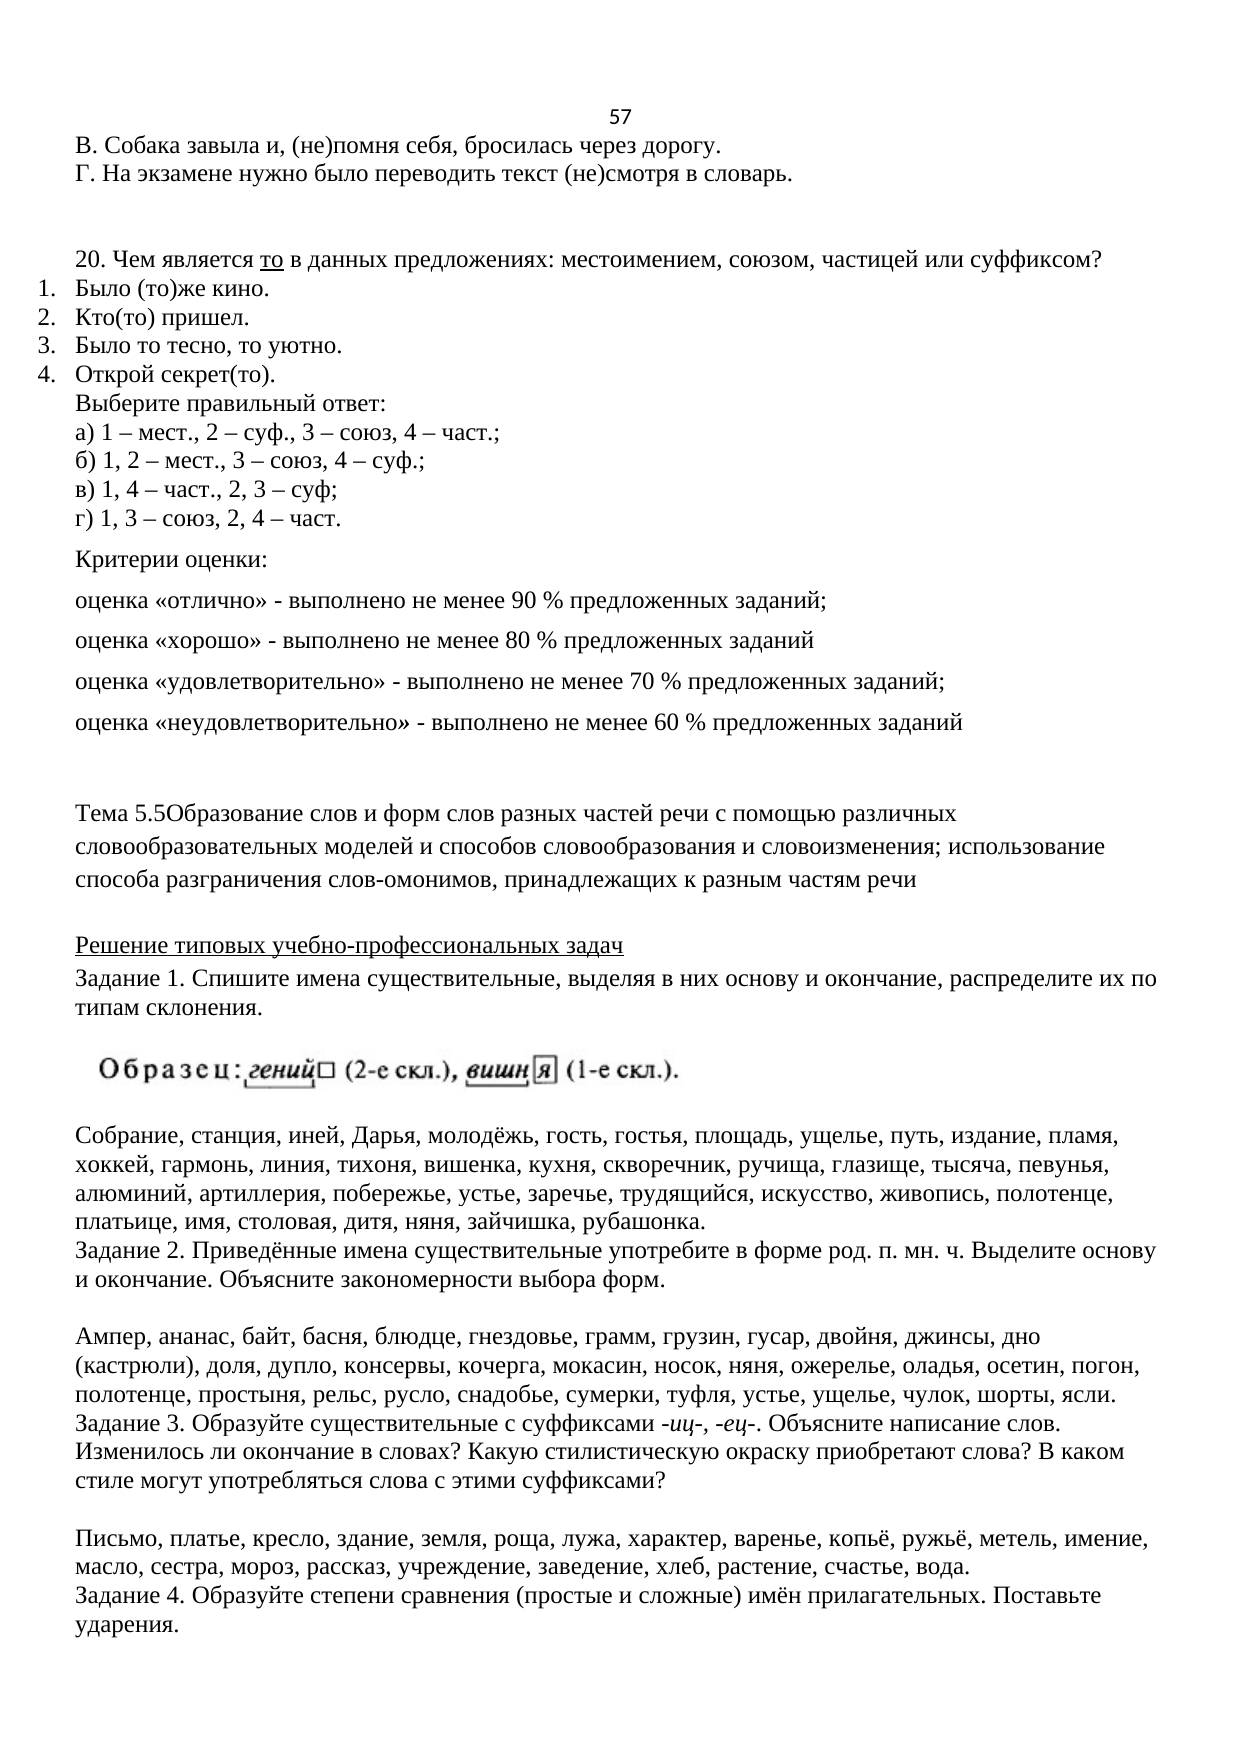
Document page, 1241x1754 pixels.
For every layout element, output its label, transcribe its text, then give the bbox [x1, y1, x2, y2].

list Кто(то) пришел. [37, 302, 1165, 331]
text Решение типовых учебно-профессиональных задач [75, 930, 1163, 959]
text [75, 963, 1165, 1666]
picture [75, 1049, 683, 1092]
text Выберите правильный ответ: [75, 388, 1165, 417]
text Критерии оценки: [75, 532, 1165, 573]
text 20. Чем является то в данных предложениях: местоимением, союзом, частицей или суффиксом? [75, 244, 1165, 273]
text оценка «отлично» - выполнено не менее 90 % предложенных заданий; [75, 573, 1165, 613]
text оценка «неудовлетворительно» - выполнено не менее 60 % предложенных заданий [75, 695, 1165, 736]
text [75, 130, 1165, 187]
list Открой секрет(то). [37, 359, 1165, 388]
text а) 1 – мест., 2 – суф., 3 – союз, 4 – част.; б) 1, 2 – мест., 3 – союз, 4 – суф.; в) 1, 4 – част., 2, 3 – суф; г) 1, 3 – союз, 2, 4 – част. [75, 417, 1165, 532]
text Тема 5.5Образование слов и форм слов разных частей речи с помощью различных словообразовательных моделей и способов словообразования и словоизменения; использование способа разграничения слов-омонимов, принадлежащих к разным частям речи [75, 798, 1163, 893]
list Было (то)же кино. [37, 273, 1165, 302]
text оценка «хорошо» - выполнено не менее 80 % предложенных заданий [75, 613, 1165, 654]
text оценка «удовлетворительно» - выполнено не менее 70 % предложенных заданий; [75, 654, 1165, 695]
list Было то тесно, то уютно. [37, 331, 1165, 359]
